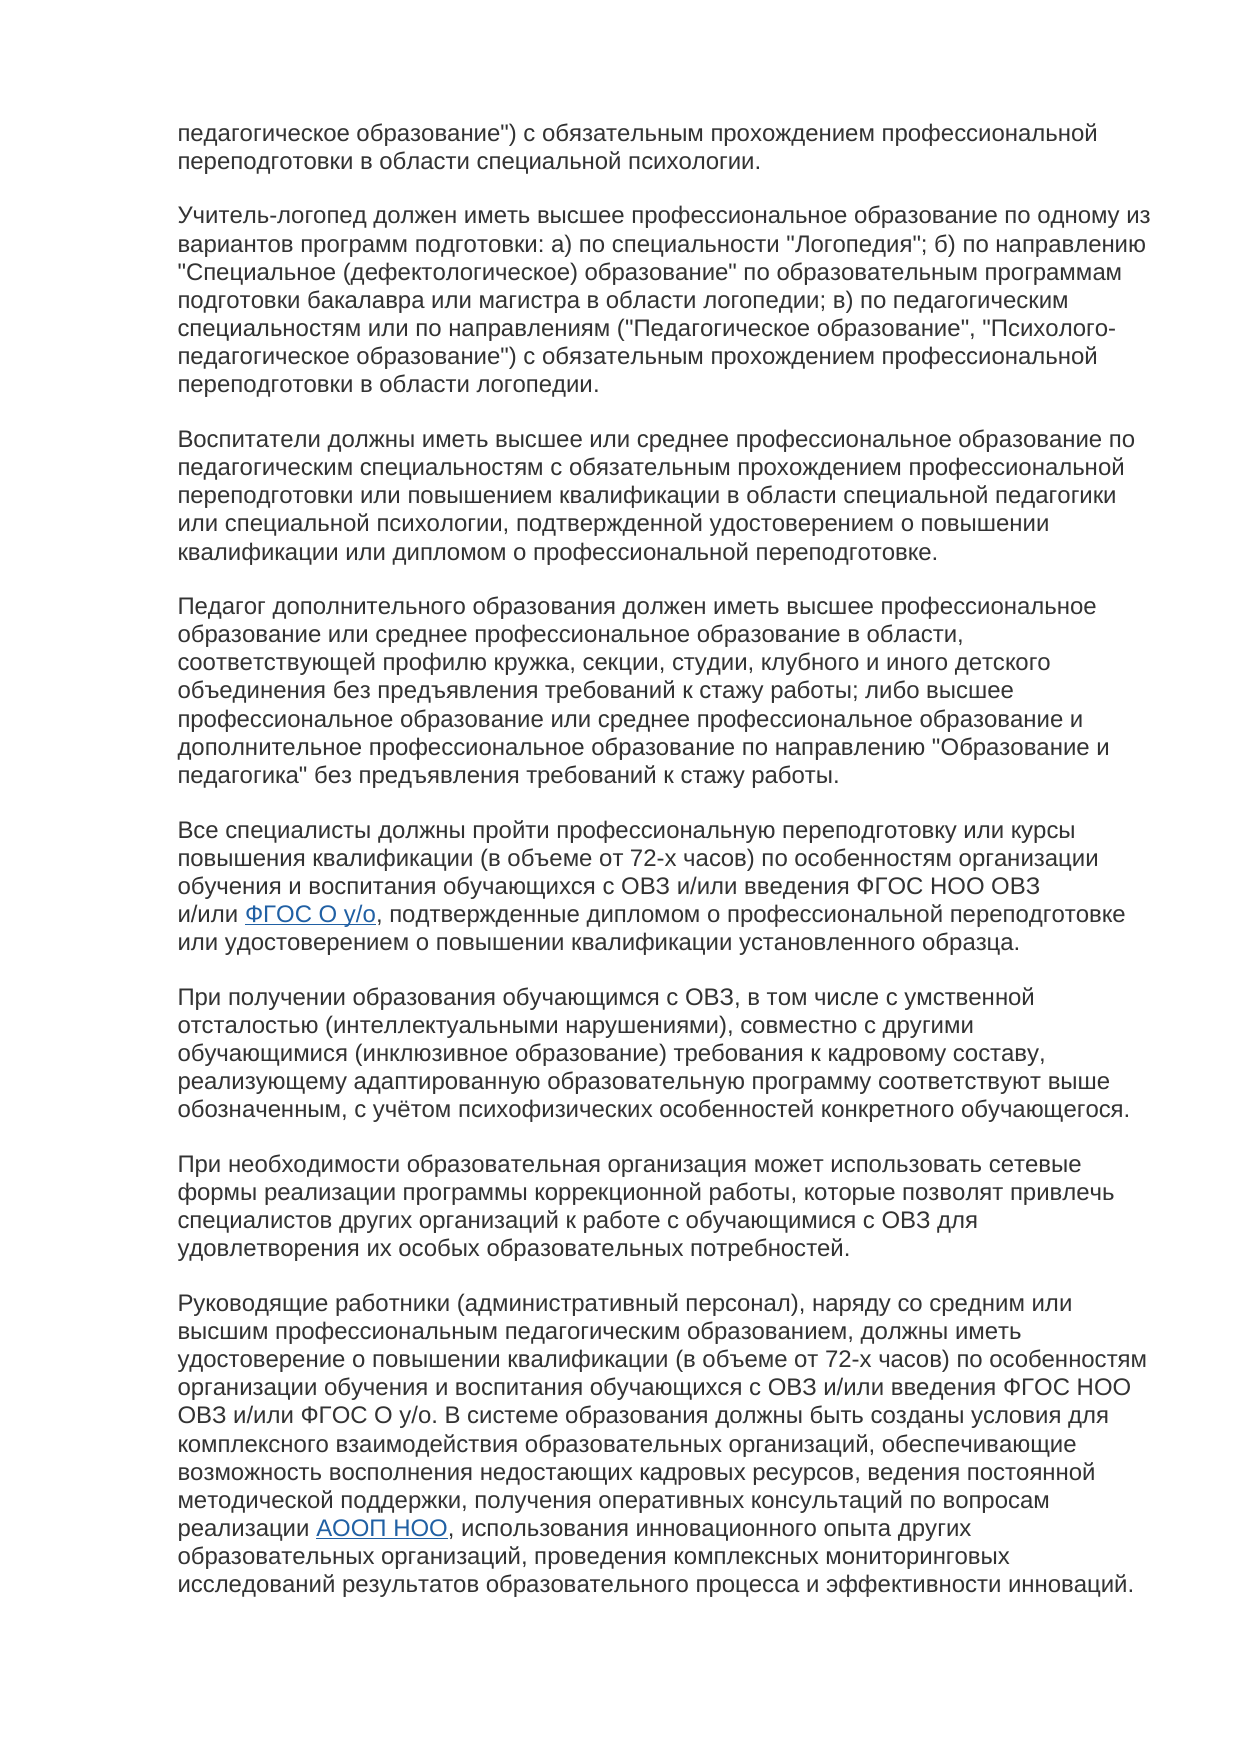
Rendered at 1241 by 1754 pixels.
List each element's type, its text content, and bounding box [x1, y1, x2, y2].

text При необходимости образовательная организация может использовать сетевые формы реализации программы коррекционной работы, которые позволят привлечь специалистов других организаций к работе с обучающимися с ОВЗ для удовлетворения их особых образовательных потребностей. [177, 1149, 1152, 1262]
text Учитель-логопед должен иметь высшее профессиональное образование по одному из вариантов программ подготовки: а) по специальности "Логопедия"; б) по направлению "Специальное (дефектологическое) образование" по образовательным программам подготовки бакалавра или магистра в области логопедии; в) по педагогическим специальностям или по направлениям ("Педагогическое образование", "Психолого-педагогическое образование") с обязательным прохождением профессиональной переподготовки в области логопедии. [177, 201, 1152, 398]
text Все специалисты должны пройти профессиональную переподготовку или курсы повышения квалификации (в объеме от 72-х часов) по особенностям организации обучения и воспитания обучающихся с ОВЗ и/или введения ФГОС НОО ОВЗ и/или ФГОС О у/о, подтвержденные дипломом о профессиональной переподготовке или удостоверением о повышении квалификации установленного образца. [177, 815, 1152, 956]
text При получении образования обучающимся с ОВЗ, в том числе с умственной отсталостью (интеллектуальными нарушениями), совместно с другими обучающимися (инклюзивное образование) требования к кадровому составу, реализующему адаптированную образовательную программу соответствуют выше обозначенным, с учётом психофизических особенностей конкретного обучающегося. [177, 982, 1152, 1123]
text Воспитатели должны иметь высшее или среднее профессиональное образование по педагогическим специальностям с обязательным прохождением профессиональной переподготовки или повышением квалификации в области специальной педагогики или специальной психологии, подтвержденной удостоверением о повышении квалификации или дипломом о профессиональной переподготовке. [177, 424, 1152, 565]
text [177, 118, 1152, 174]
text Педагог дополнительного образования должен иметь высшее профессиональное образование или среднее профессиональное образование в области, соответствующей профилю кружка, секции, студии, клубного и иного детского объединения без предъявления требований к стажу работы; либо высшее профессиональное образование или среднее профессиональное образование и дополнительное профессиональное образование по направлению "Образование и педагогика" без предъявления требований к стажу работы. [177, 592, 1152, 788]
text Руководящие работники (административный персонал), наряду со средним или высшим профессиональным педагогическим образованием, должны иметь удостоверение о повышении квалификации (в объеме от 72-х часов) по особенностям организации обучения и воспитания обучающихся с ОВЗ и/или введения ФГОС НОО ОВЗ и/или ФГОС О у/о. В системе образования должны быть созданы условия для комплексного взаимодействия образовательных организаций, обеспечивающие возможность восполнения недостающих кадровых ресурсов, ведения постоянной методической поддержки, получения оперативных консультаций по вопросам реализации АООП НОО, использования инновационного опыта других образовательных организаций, проведения комплексных мониторинговых исследований результатов образовательного процесса и эффективности инноваций. [177, 1288, 1152, 1598]
